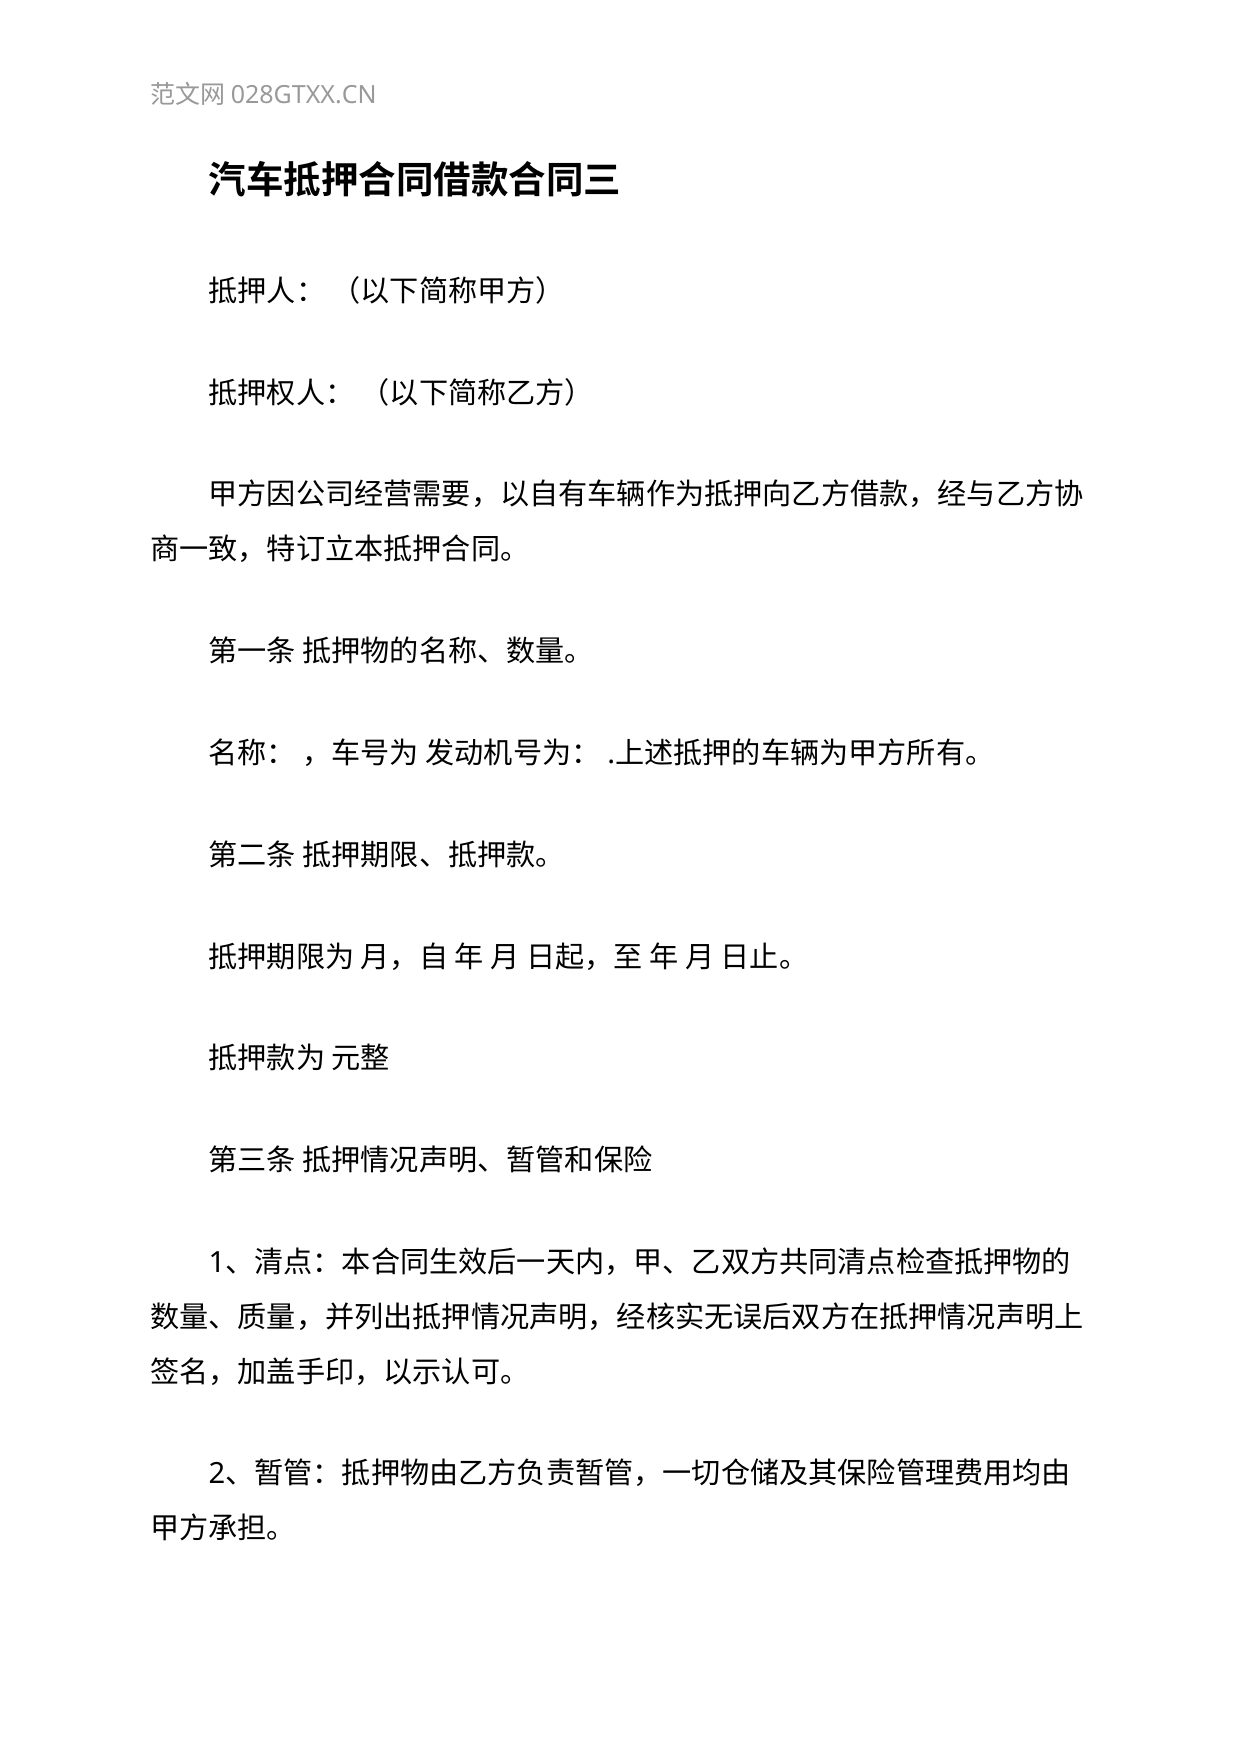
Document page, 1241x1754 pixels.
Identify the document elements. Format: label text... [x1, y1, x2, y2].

text 抵押款为 元整 [150, 1035, 1090, 1077]
text 抵押期限为 月，自 年 月 日起，至 年 月 日止。 [150, 933, 1090, 975]
text 第二条 抵押期限、抵押款。 [150, 831, 1090, 874]
text 汽车抵押合同借款合同三 [150, 150, 1090, 204]
text 甲方因公司经营需要，以自有车辆作为抵押向乙方借款，经与乙方协商一致，特订立本抵押合同。 [150, 471, 1090, 568]
text 第三条 抵押情况声明、暂管和保险 [150, 1137, 1090, 1179]
text 抵押权人： （以下简称乙方） [150, 369, 1090, 411]
text 1、清点：本合同生效后一天内，甲、乙双方共同清点检查抵押物的数量、质量，并列出抵押情况声明，经核实无误后双方在抵押情况声明上签名，加盖手印，以示认可。 [150, 1238, 1090, 1391]
text 第一条 抵押物的名称、数量。 [150, 628, 1090, 670]
text 抵押人： （以下简称甲方） [150, 267, 1090, 310]
text 2、暂管：抵押物由乙方负责暂管，一切仓储及其保险管理费用均由甲方承担。 [150, 1450, 1090, 1547]
text 名称： ，车号为 发动机号为： .上述抵押的车辆为甲方所有。 [150, 729, 1090, 772]
